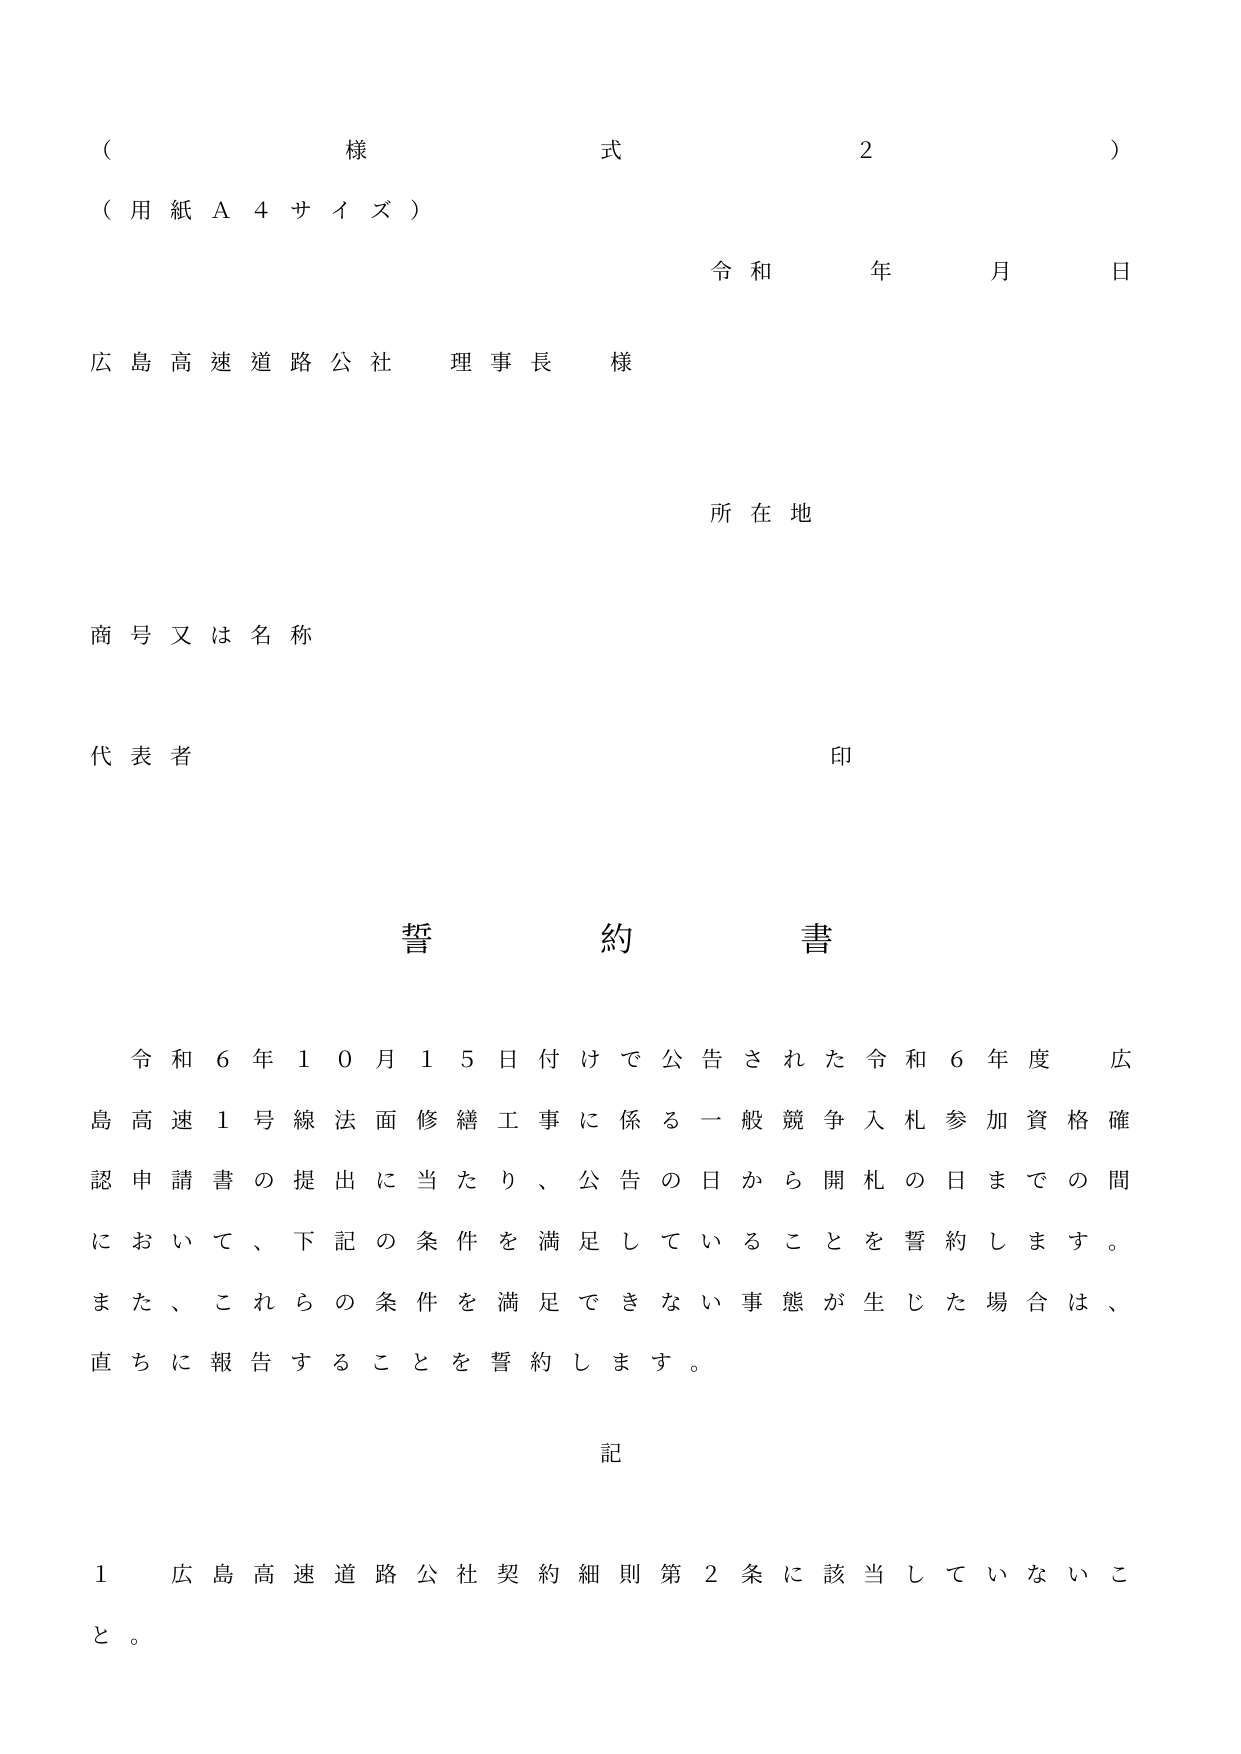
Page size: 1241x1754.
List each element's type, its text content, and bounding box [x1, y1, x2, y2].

text 広島高速道路公社 理事長 様 [90, 331, 1150, 391]
text 誓 約 書 [90, 906, 1150, 967]
text 令和 年 月 日 [90, 239, 1150, 300]
text 商号又は名称 [90, 543, 1150, 664]
text （様式２） （用紙Ａ４サイズ） [90, 118, 1150, 239]
text 令和６年１０月１５日付けで公告された令和６年度 広島高速１号線法面修繕工事に係る一般競争入札参加資格確認申請書の提出に当たり、公告の日から開札の日までの間において、下記の条件を満足していることを誓約します。また、これらの条件を満足できない事態が生じた場合は、直ちに報告することを誓約します。 [90, 1028, 1150, 1391]
text １ 広島高速道路公社契約細則第２条に該当していないこと。 [90, 1543, 1150, 1664]
text 代表者 印 [90, 664, 1150, 785]
subtitle 記 [90, 1422, 1150, 1482]
text 所在地 [170, 482, 1150, 543]
